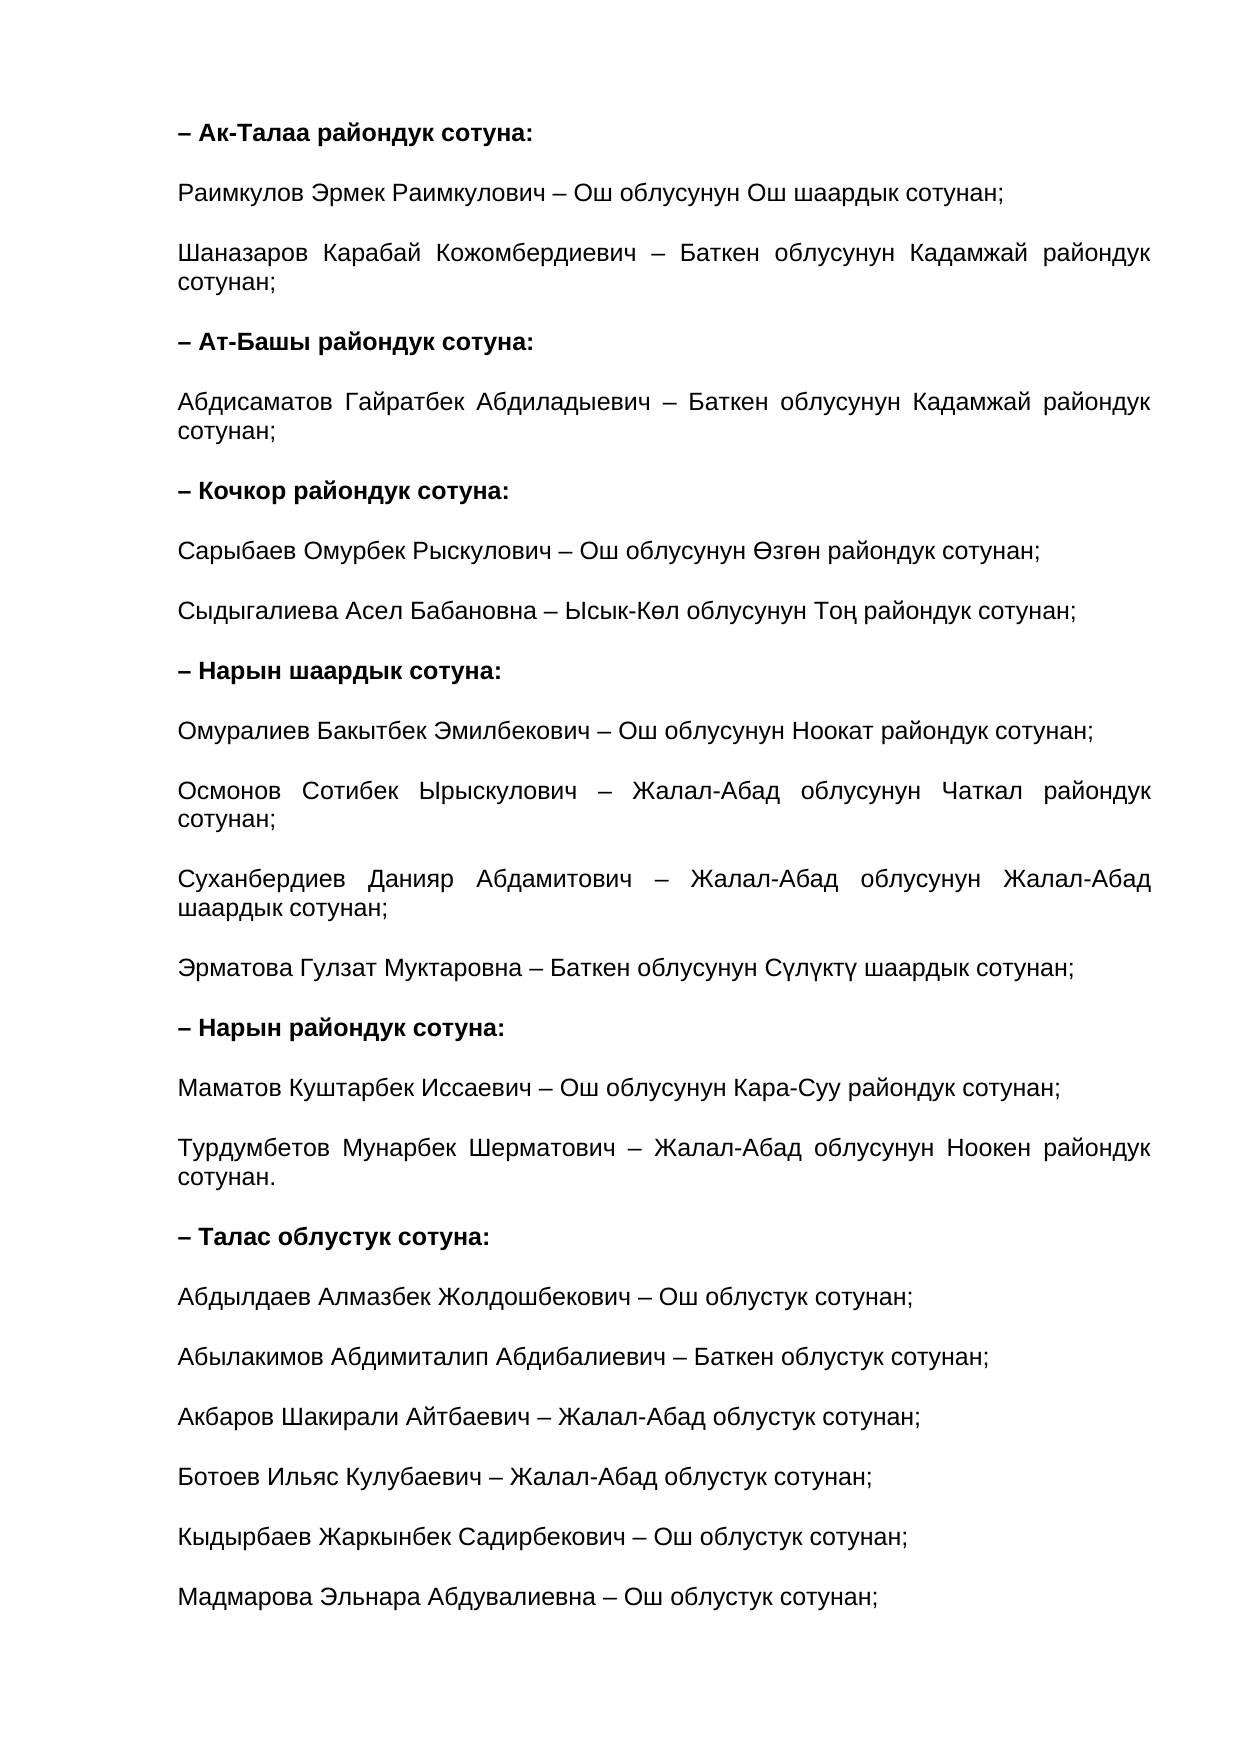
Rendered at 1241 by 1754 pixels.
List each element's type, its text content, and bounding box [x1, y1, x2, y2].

text – Ак-Талаа райондук сотуна: [177, 118, 1152, 147]
text – Кочкор райондук сотуна: [177, 476, 1152, 504]
text Шаназаров Карабай Кожомбердиевич – Баткен облусунун Кадамжай райондук сотунан; [177, 238, 1152, 296]
text Кыдырбаев Жаркынбек Садирбекович – Ош облустук сотунан; [177, 1522, 1152, 1551]
text – Талас облустук сотуна: [177, 1222, 1152, 1251]
text Абдылдаев Алмазбек Жолдошбекович – Ош облустук сотунан; [177, 1282, 1152, 1311]
text Ботоев Ильяс Кулубаевич – Жалал-Абад облустук сотунан; [177, 1462, 1152, 1491]
text Суханбердиев Данияр Абдамитович – Жалал-Абад облусунун Жалал-Абад шаардык сотунан; [177, 864, 1152, 922]
text Мадмарова Эльнара Абдувалиевна – Ош облустук сотунан; [177, 1582, 1152, 1611]
text Эрматова Гулзат Муктаровна – Баткен облусунун Сүлүктү шаардык сотунан; [177, 953, 1152, 982]
text Маматов Куштарбек Иссаевич – Ош облусунун Кара-Суу райондук сотунан; [177, 1073, 1152, 1102]
text Сарыбаев Омурбек Рыскулович – Ош облусунун Өзгөн райондук сотунан; [177, 536, 1152, 564]
text – Нарын шаардык сотуна: [177, 656, 1152, 684]
text Раимкулов Эрмек Раимкулович – Ош облусунун Ош шаардык сотунан; [177, 178, 1152, 207]
text Акбаров Шакирали Айтбаевич – Жалал-Абад облустук сотунан; [177, 1402, 1152, 1431]
text Осмонов Сотибек Ырыскулович – Жалал-Абад облусунун Чаткал райондук сотунан; [177, 776, 1152, 833]
text – Нарын райондук сотуна: [177, 1013, 1152, 1042]
text – Ат-Башы райондук сотуна: [177, 327, 1152, 356]
text Абылакимов Абдимиталип Абдибалиевич – Баткен облустук сотунан; [177, 1342, 1152, 1371]
text Сыдыгалиева Асел Бабановна – Ысык-Көл облусунун Тоң райондук сотунан; [177, 596, 1152, 624]
text Омуралиев Бакытбек Эмилбекович – Ош облусунун Ноокат райондук сотунан; [177, 716, 1152, 744]
text Турдумбетов Мунарбек Шерматович – Жалал-Абад облусунун Ноокен райондук сотунан. [177, 1133, 1152, 1191]
text Абдисаматов Гайратбек Абдиладыевич – Баткен облусунун Кадамжай райондук сотунан; [177, 387, 1152, 444]
